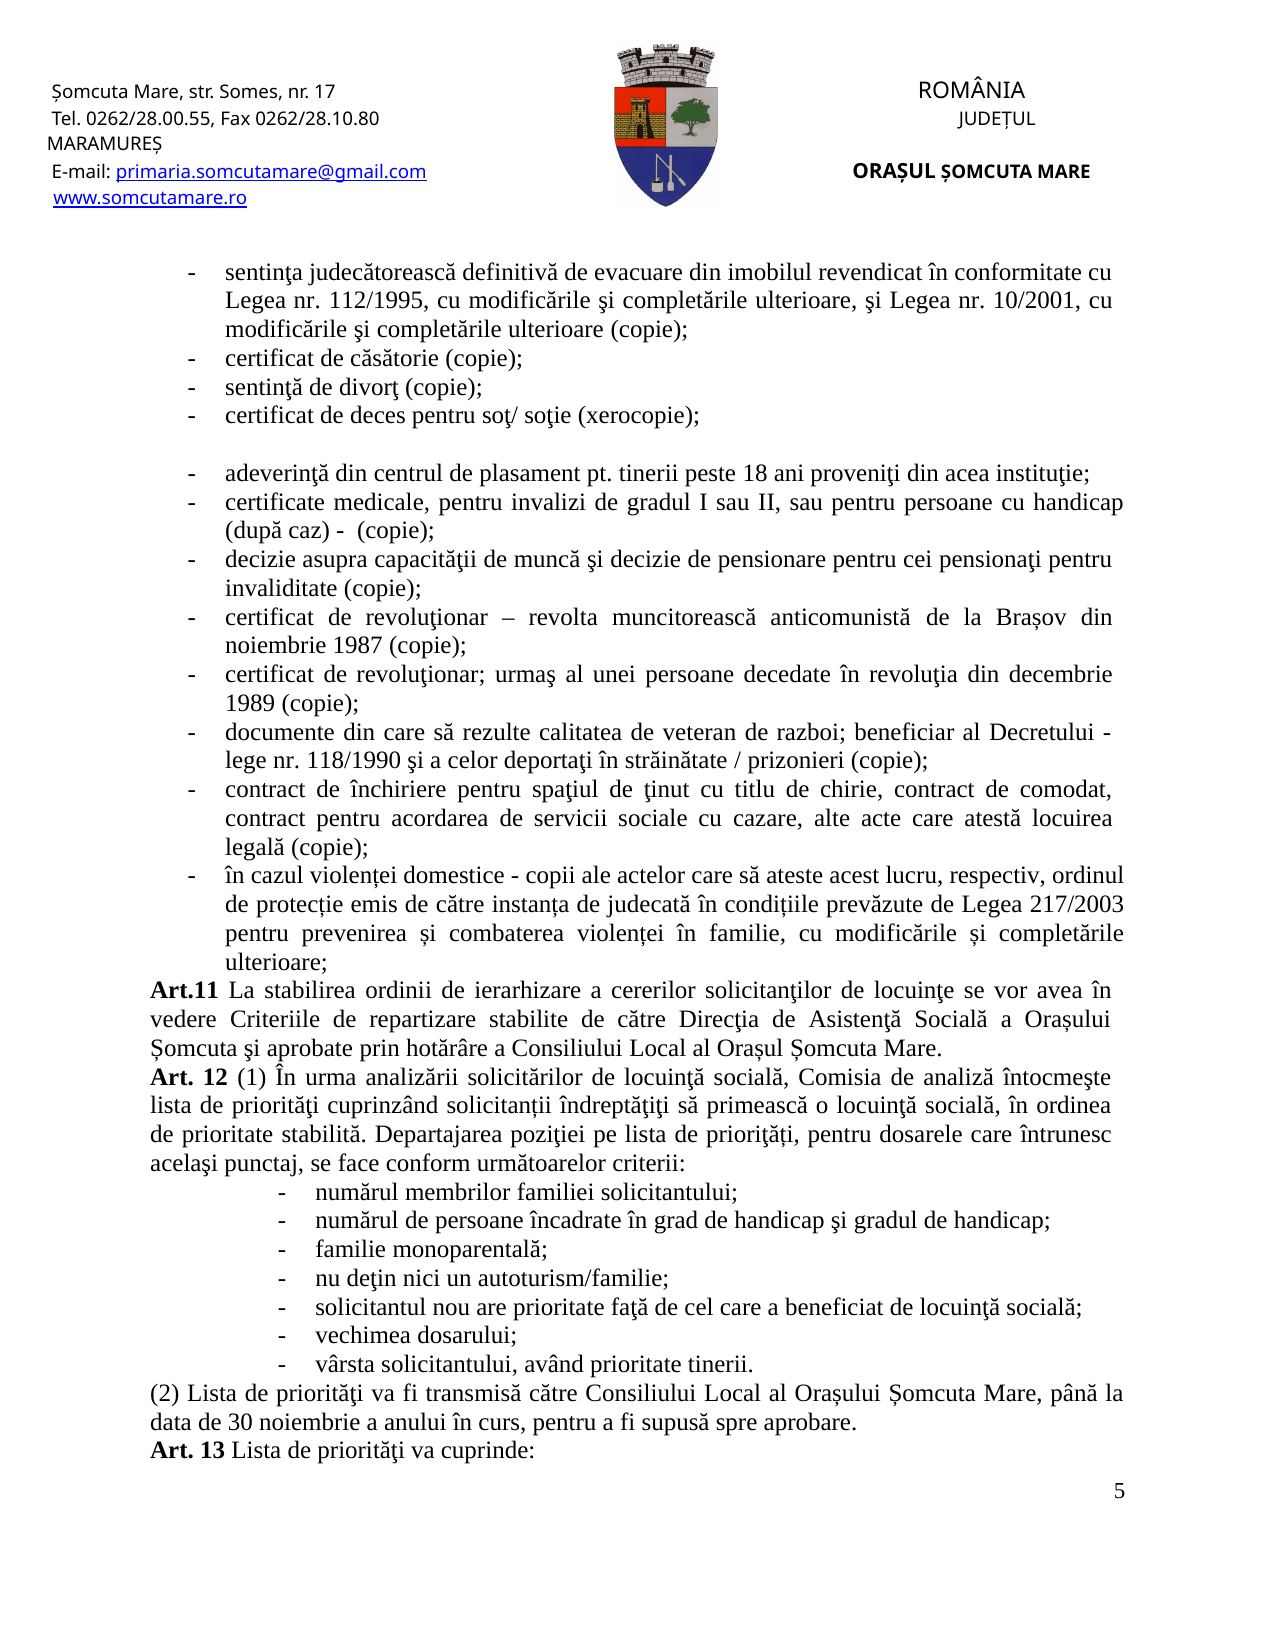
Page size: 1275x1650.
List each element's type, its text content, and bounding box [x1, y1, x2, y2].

list certificat de căsătorie (copie); [187, 343, 1113, 372]
list sentinţă de divorţ (copie); [187, 372, 1113, 401]
list contract de închiriere pentru spaţiul de ţinut cu titlu de chirie, contract de comodat, contract pentru acordarea de servicii sociale cu cazare, alte acte care atestă locuirea legală (copie); [187, 774, 1113, 861]
list numărul membrilor familiei solicitantului; [278, 1177, 1125, 1206]
list vârsta solicitantului, având prioritate tinerii. [278, 1349, 1125, 1378]
list în cazul violenței domestice - copii ale actelor care să ateste acest lucru, respectiv, ordinul de protecție emis de către instanța de judecată în condițiile prevăzute de Legea 217/2003 pentru prevenirea și combaterea violenței în familie, cu modificările și completările ulterioare; [187, 861, 1125, 976]
list adeverinţă din centrul de plasament pt. tinerii peste 18 ani proveniţi din acea instituţie; [187, 458, 1113, 487]
list documente din care să rezulte calitatea de veteran de razboi; beneficiar al Decretului - lege nr. 118/1990 şi a celor deportaţi în străinătate / prizonieri (copie); [187, 717, 1113, 774]
list vechimea dosarului; [278, 1321, 1125, 1349]
list certificat de revoluţionar – revolta muncitorească anticomunistă de la Brașov din noiembrie 1987 (copie); [187, 602, 1113, 659]
list sentinţa judecătorească definitivă de evacuare din imobilul revendicat în conformitate cu Legea nr. 112/1995, cu modificările şi completările ulterioare, şi Legea nr. 10/2001, cu modificările şi completările ulterioare (copie); [187, 257, 1113, 343]
list certificate medicale, pentru invalizi de gradul I sau II, sau pentru persoane cu handicap (după caz) - (copie); [187, 487, 1125, 544]
list familie monoparentală; [278, 1234, 1125, 1263]
list numărul de persoane încadrate în grad de handicap şi gradul de handicap; [278, 1206, 1125, 1234]
text Art. 13 Lista de priorităţi va cuprinde: [150, 1436, 1125, 1464]
picture [611, 40, 720, 210]
list solicitantul nou are prioritate faţă de cel care a beneficiat de locuinţă socială; [278, 1292, 1125, 1321]
list certificat de deces pentru soţ/ soţie (xerocopie); [187, 401, 1113, 429]
text Art. 12 (1) În urma analizării solicitărilor de locuinţă socială, Comisia de analiză întocmeşte lista de priorităţi cuprinzând solicitanții îndreptăţiţi să primească o locuinţă socială, în ordinea de prioritate stabilită. Departajarea poziţiei pe lista de prioriţăți, pentru dosarele care întrunesc acelaşi punctaj, se face conform următoarelor criterii: [150, 1062, 1113, 1177]
list decizie asupra capacităţii de muncă şi decizie de pensionare pentru cei pensionaţi pentru invaliditate (copie); [187, 544, 1113, 602]
list nu deţin nici un autoturism/familie; [278, 1263, 1125, 1292]
text (2) Lista de priorităţi va fi transmisă către Consiliului Local al Orașului Șomcuta Mare, până la data de 30 noiembrie a anului în curs, pentru a fi supusă spre aprobare. [150, 1378, 1125, 1436]
text Art.11 La stabilirea ordinii de ierarhizare a cererilor solicitanţilor de locuinţe se vor avea în vedere Criteriile de repartizare stabilite de către Direcţia de Asistenţă Socială a Orașului Șomcuta şi aprobate prin hotărâre a Consiliului Local al Orașul Șomcuta Mare. [150, 976, 1112, 1062]
list certificat de revoluţionar; urmaş al unei persoane decedate în revoluţia din decembrie 1989 (copie); [187, 659, 1113, 717]
